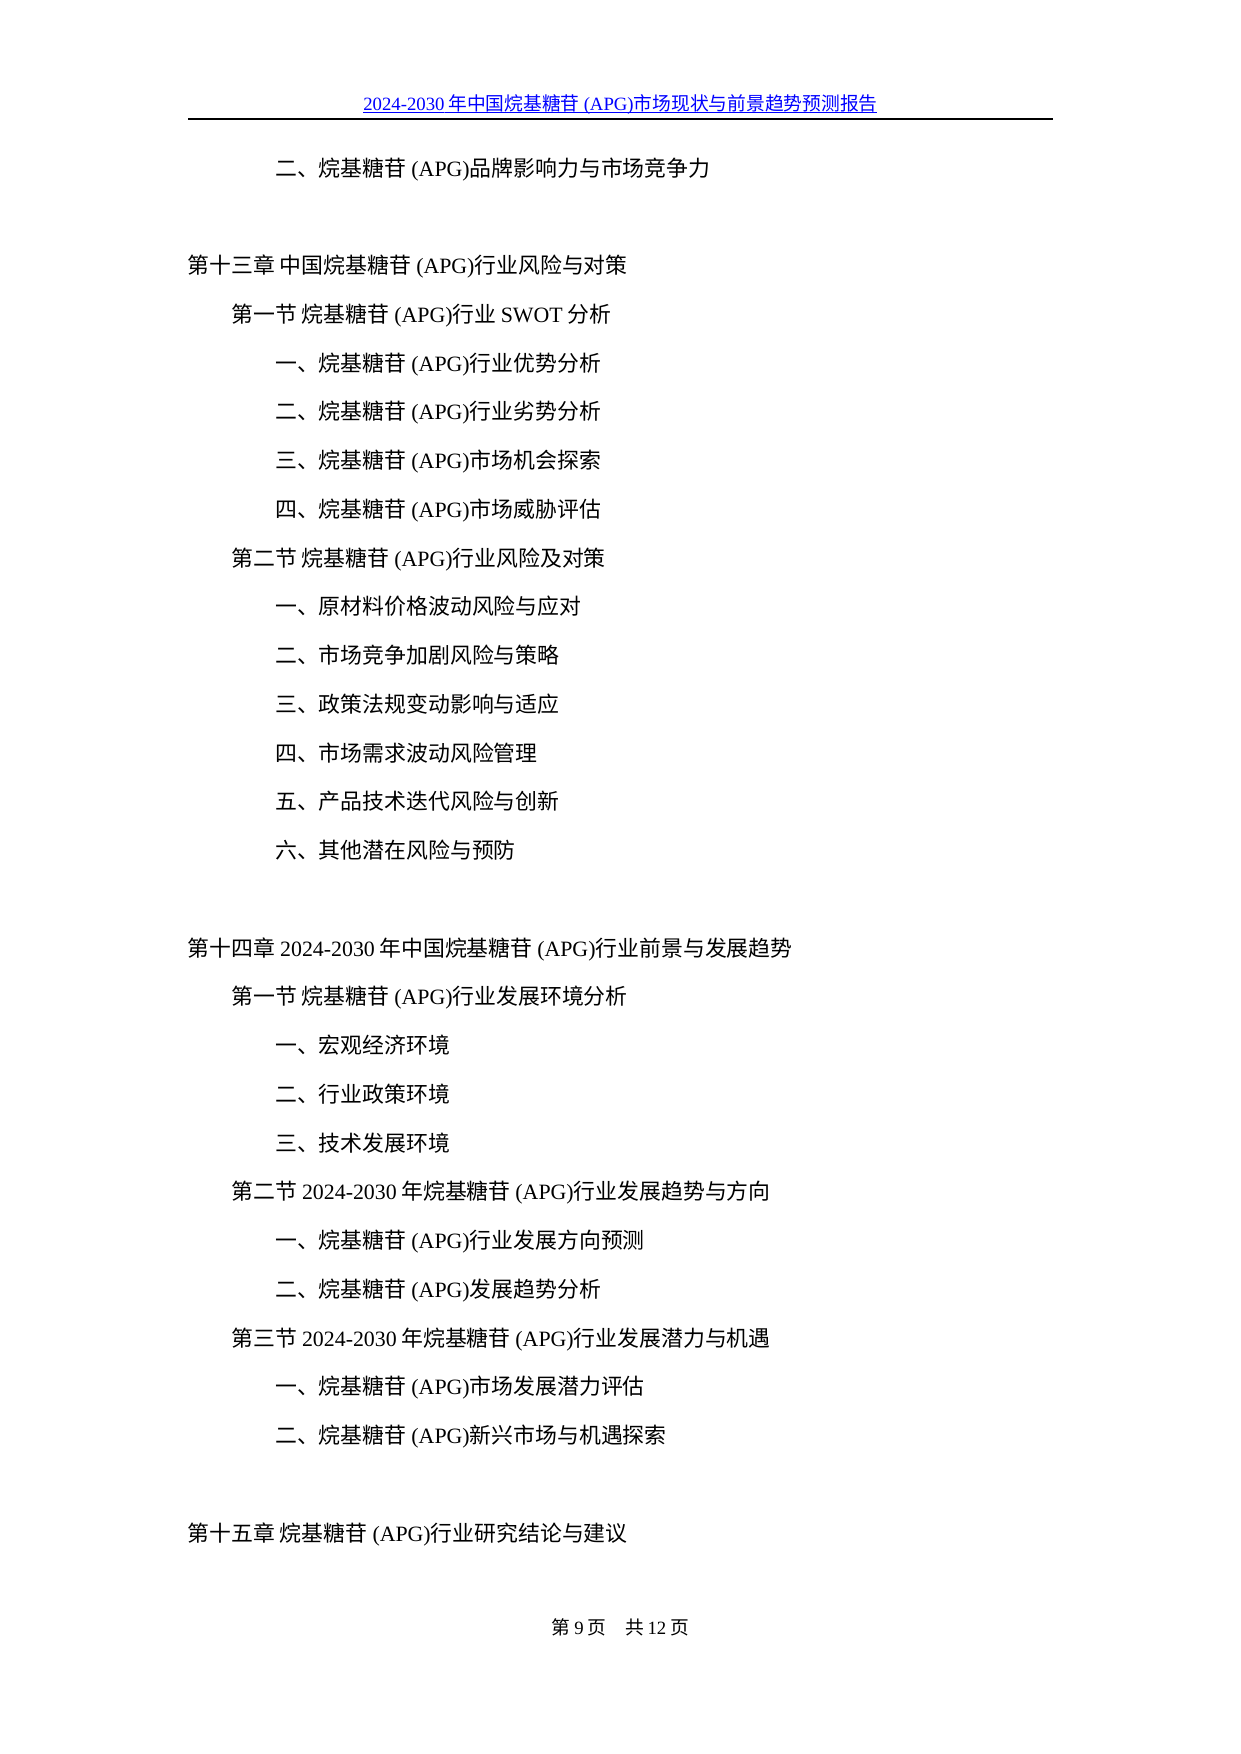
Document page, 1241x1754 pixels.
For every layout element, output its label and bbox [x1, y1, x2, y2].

text [187, 150, 1053, 1548]
